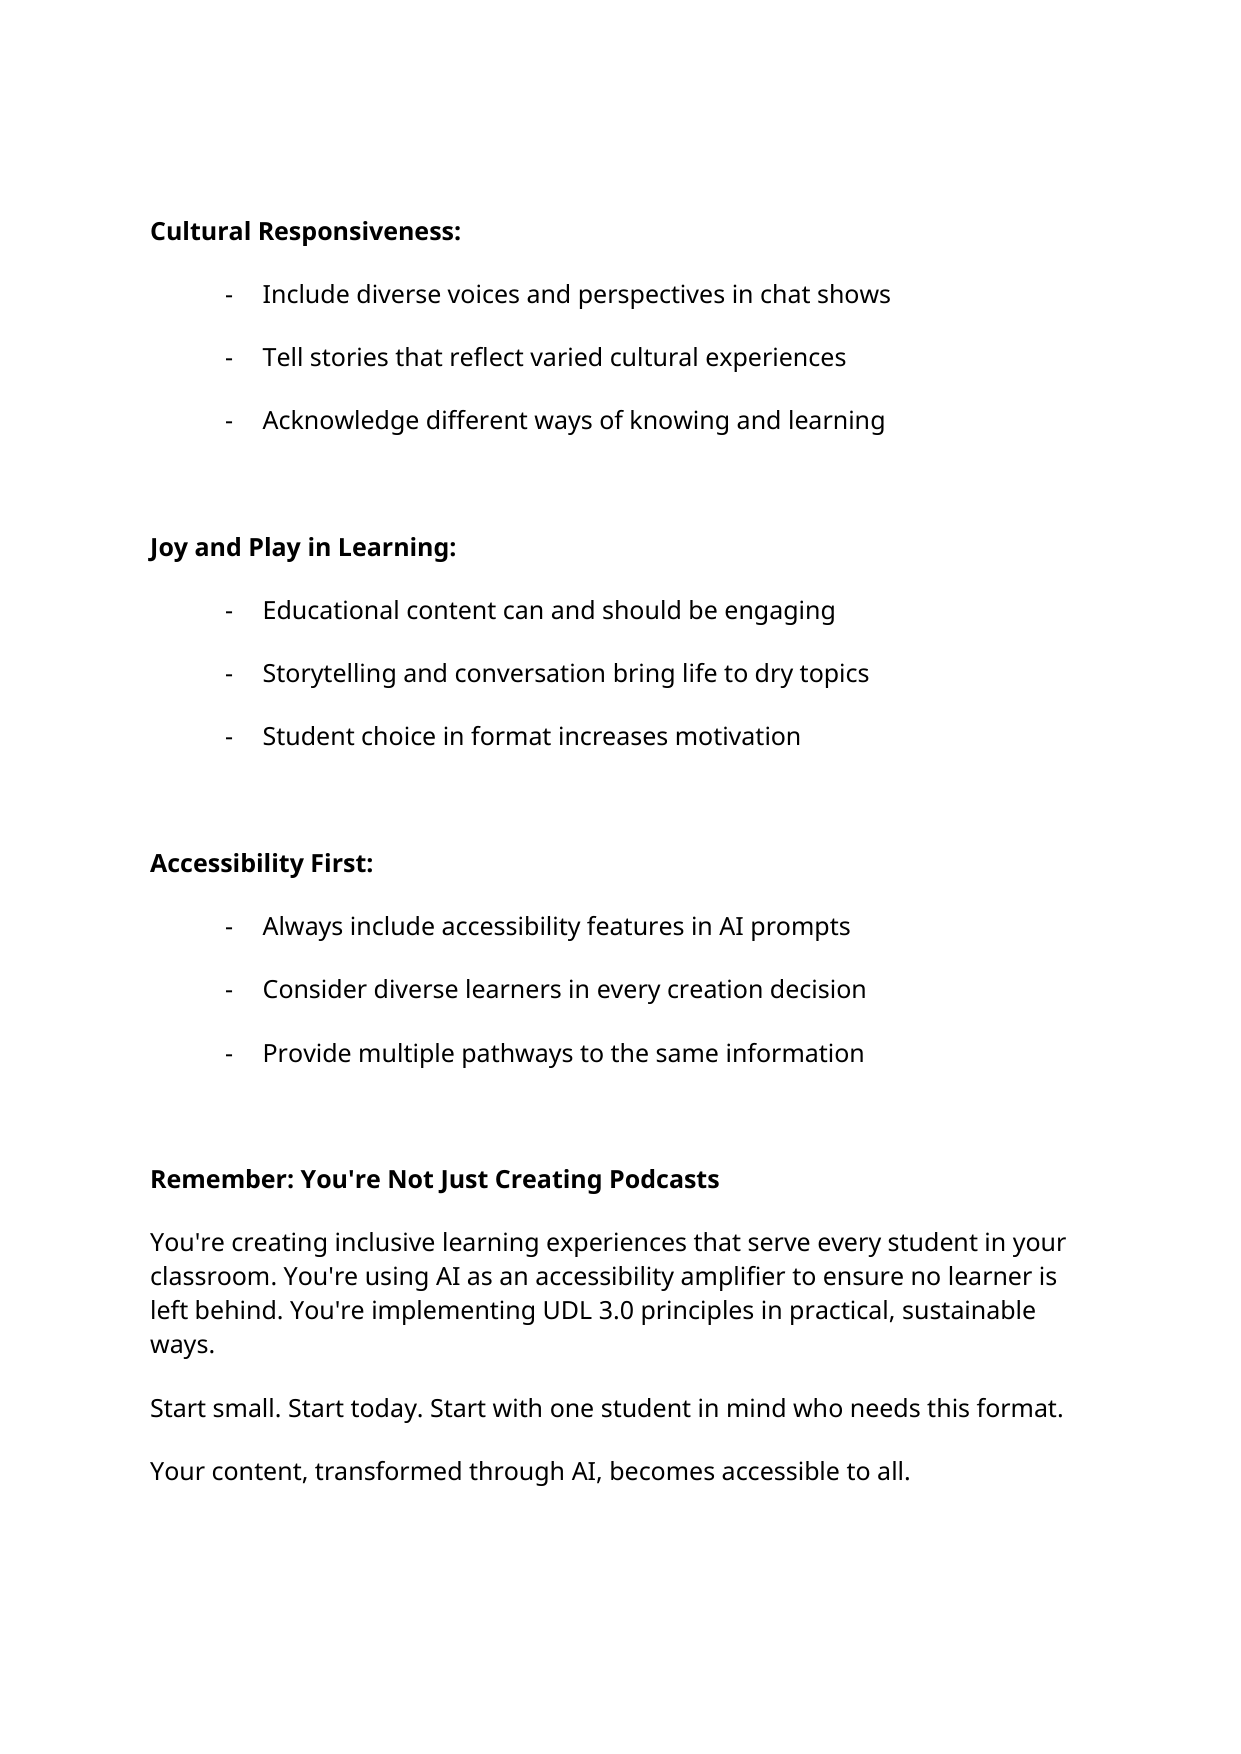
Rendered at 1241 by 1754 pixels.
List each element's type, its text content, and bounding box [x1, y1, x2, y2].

text Remember: You're Not Just Creating Podcasts [150, 1162, 1090, 1196]
text Cultural Responsiveness: [150, 213, 1090, 247]
list Consider diverse learners in every creation decision [225, 972, 1090, 1006]
text Start small. Start today. Start with one student in mind who needs this format. [150, 1390, 1090, 1424]
text Accessibility First: [150, 846, 1090, 879]
list Storytelling and conversation bring life to dry topics [225, 656, 1090, 690]
list Student choice in format increases motivation [225, 719, 1090, 753]
list Educational content can and should be engaging [225, 593, 1090, 627]
text Joy and Play in Learning: [150, 529, 1090, 563]
text You're creating inclusive learning experiences that serve every student in your classroom. You're using AI as an accessibility amplifier to ensure no learner is left behind. You're implementing UDL 3.0 principles in practical, sustainable ways. [150, 1225, 1090, 1361]
list Acknowledge different ways of knowing and learning [225, 403, 1090, 437]
list Tell stories that reflect varied cultural experiences [225, 340, 1090, 374]
list Include diverse voices and perspectives in chat shows [225, 276, 1090, 311]
text Your content, transformed through AI, becomes accessible to all. [150, 1453, 1090, 1551]
list Provide multiple pathways to the same information [225, 1035, 1090, 1069]
list Always include accessibility features in AI prompts [225, 909, 1090, 943]
